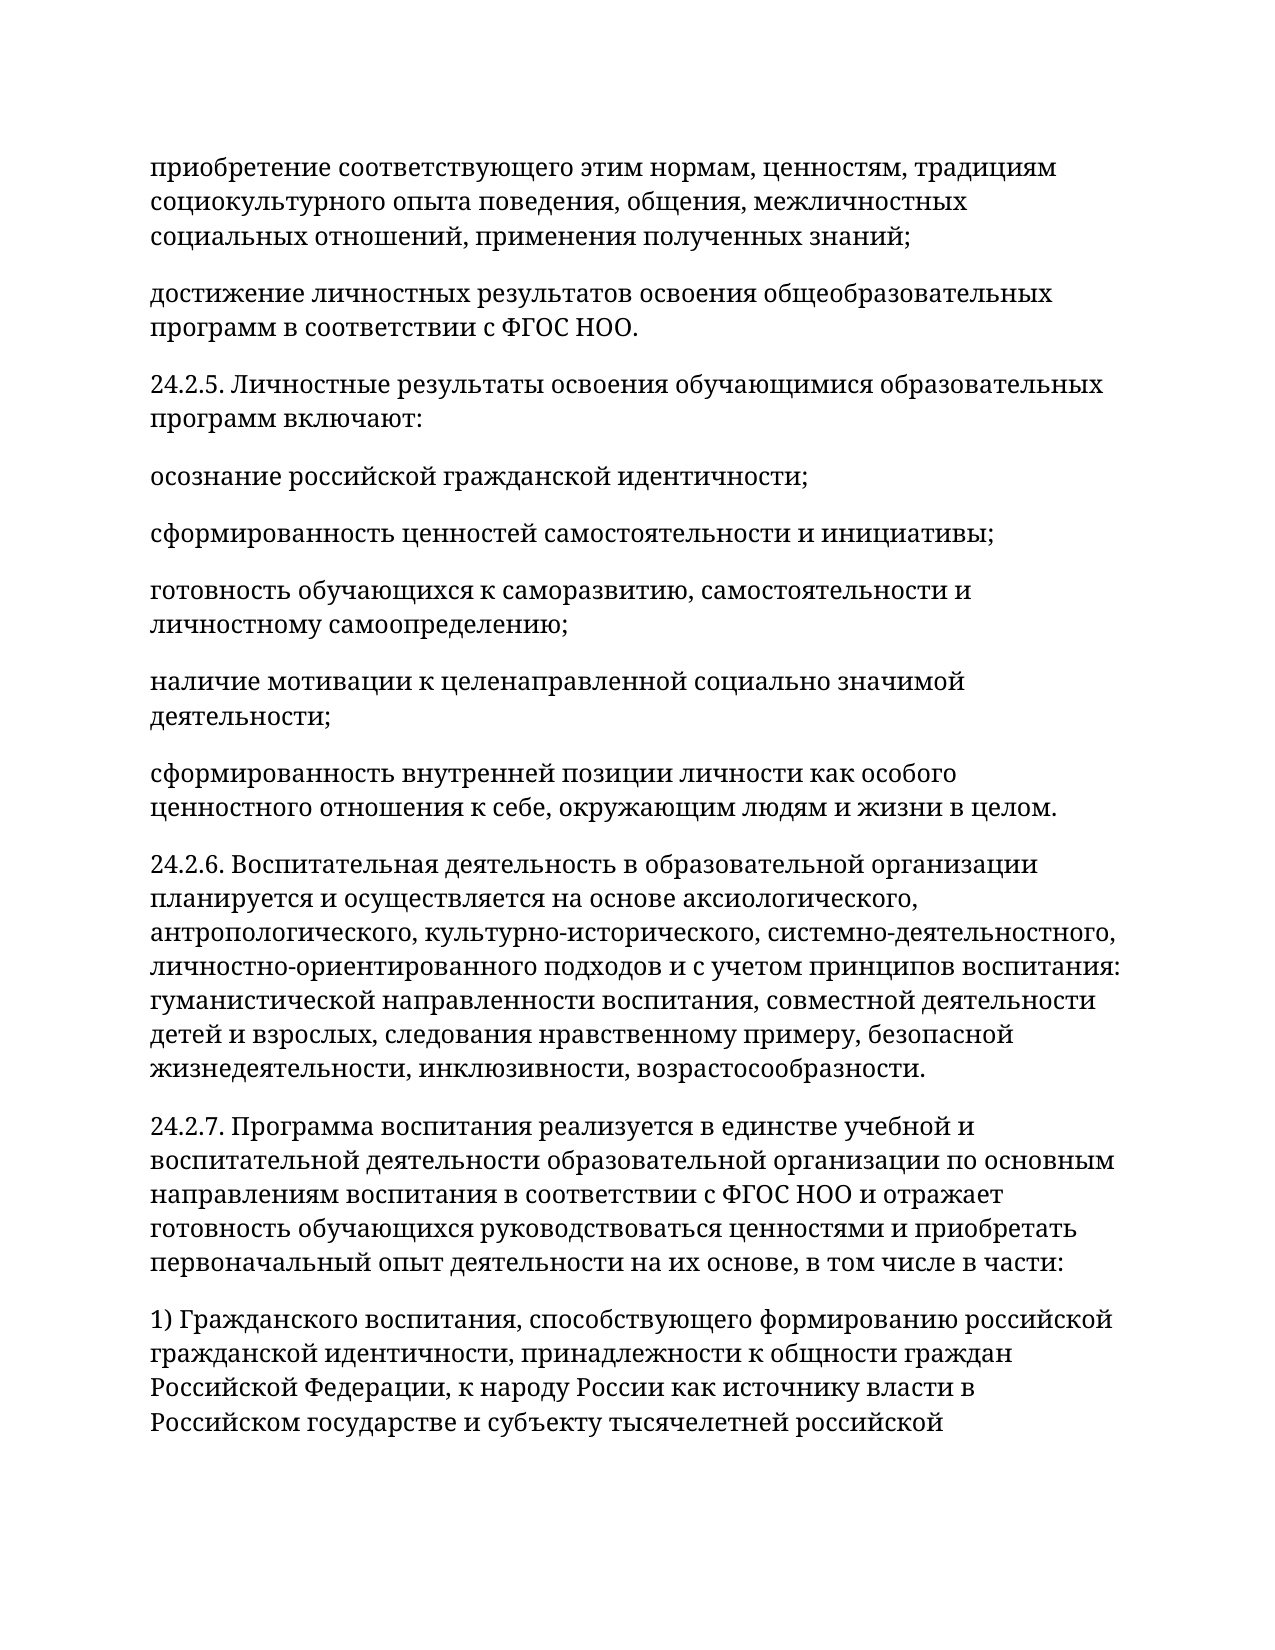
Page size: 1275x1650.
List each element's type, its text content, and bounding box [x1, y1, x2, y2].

text сформированность внутренней позиции личности как особого ценностного отношения к себе, окружающим людям и жизни в целом. [150, 755, 1125, 823]
text приобретение соответствующего этим нормам, ценностям, традициям социокультурного опыта поведения, общения, межличностных социальных отношений, применения полученных знаний; [150, 150, 1125, 252]
text 24.2.5. Личностные результаты освоения обучающимися образовательных программ включают: [150, 367, 1125, 435]
text 24.2.7. Программа воспитания реализуется в единстве учебной и воспитательной деятельности образовательной организации по основным направлениям воспитания в соответствии с ФГОС НОО и отражает готовность обучающихся руководствоваться ценностями и приобретать первоначальный опыт деятельности на их основе, в том числе в части: [150, 1108, 1125, 1279]
text осознание российской гражданской идентичности; [150, 458, 1125, 492]
text 24.2.6. Воспитательная деятельность в образовательной организации планируется и осуществляется на основе аксиологического, антропологического, культурно-исторического, системно-деятельностного, личностно-ориентированного подходов и с учетом принципов воспитания: гуманистической направленности воспитания, совместной деятельности детей и взрослых, следования нравственному примеру, безопасной жизнедеятельности, инклюзивности, возрастосообразности. [150, 847, 1125, 1085]
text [150, 1302, 1125, 1438]
text наличие мотивации к целенаправленной социально значимой деятельности; [150, 664, 1125, 732]
text готовность обучающихся к саморазвитию, самостоятельности и личностному самоопределению; [150, 573, 1125, 641]
text сформированность ценностей самостоятельности и инициативы; [150, 515, 1125, 549]
text достижение личностных результатов освоения общеобразовательных программ в соответствии с ФГОС НОО. [150, 275, 1125, 343]
